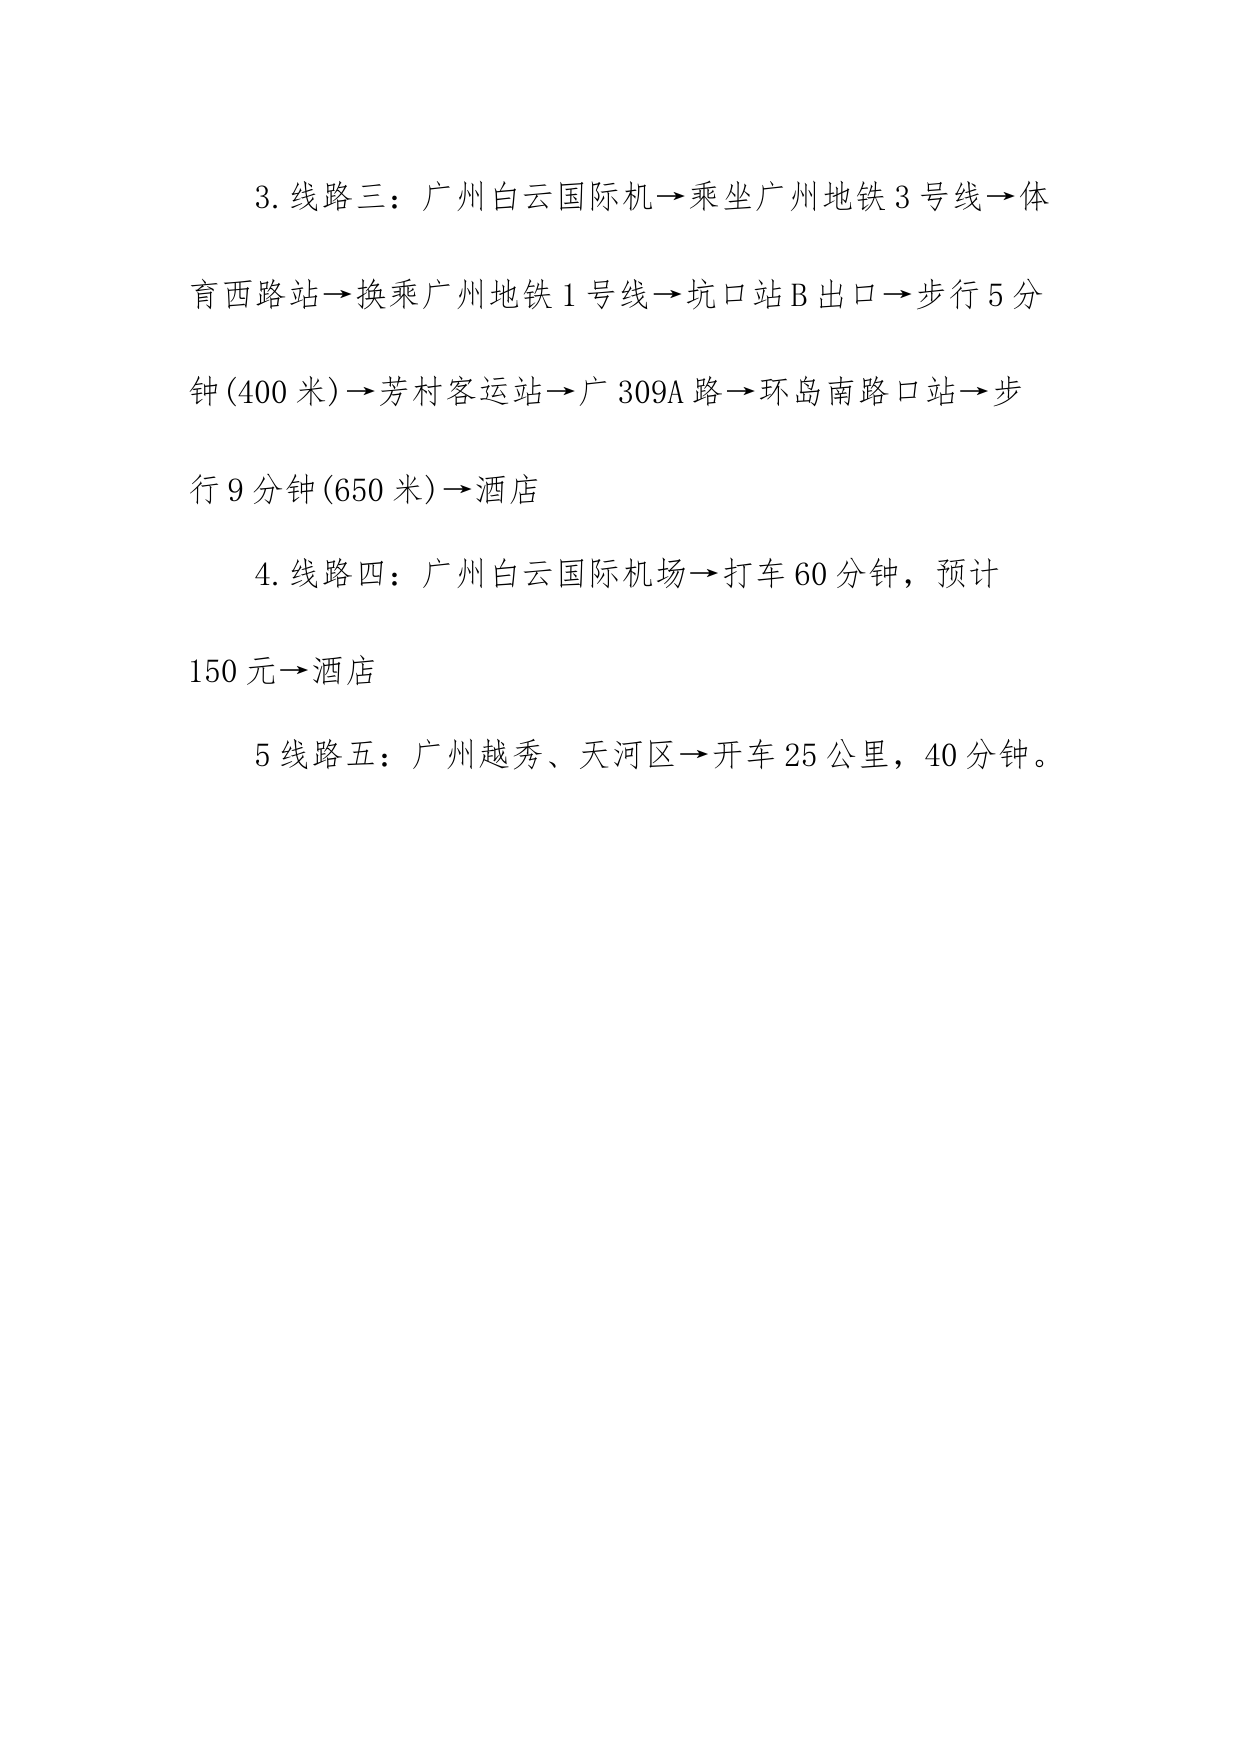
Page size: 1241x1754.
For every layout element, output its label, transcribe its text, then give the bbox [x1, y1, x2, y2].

text 4.线路四：广州白云国际机场→打车60分钟，预计150元→酒店 [187, 538, 1053, 701]
text 3.线路三：广州白云国际机→乘坐广州地铁3号线→体育西路站→换乘广州地铁1号线→坑口站B出口→步行5分钟(400米)→芳村客运站→广309A路→环岛南路口站→步行9分钟(650米)→酒店 [187, 162, 1053, 519]
text 5线路五：广州越秀、天河区→开车25公里，40分钟。 [187, 720, 1053, 785]
